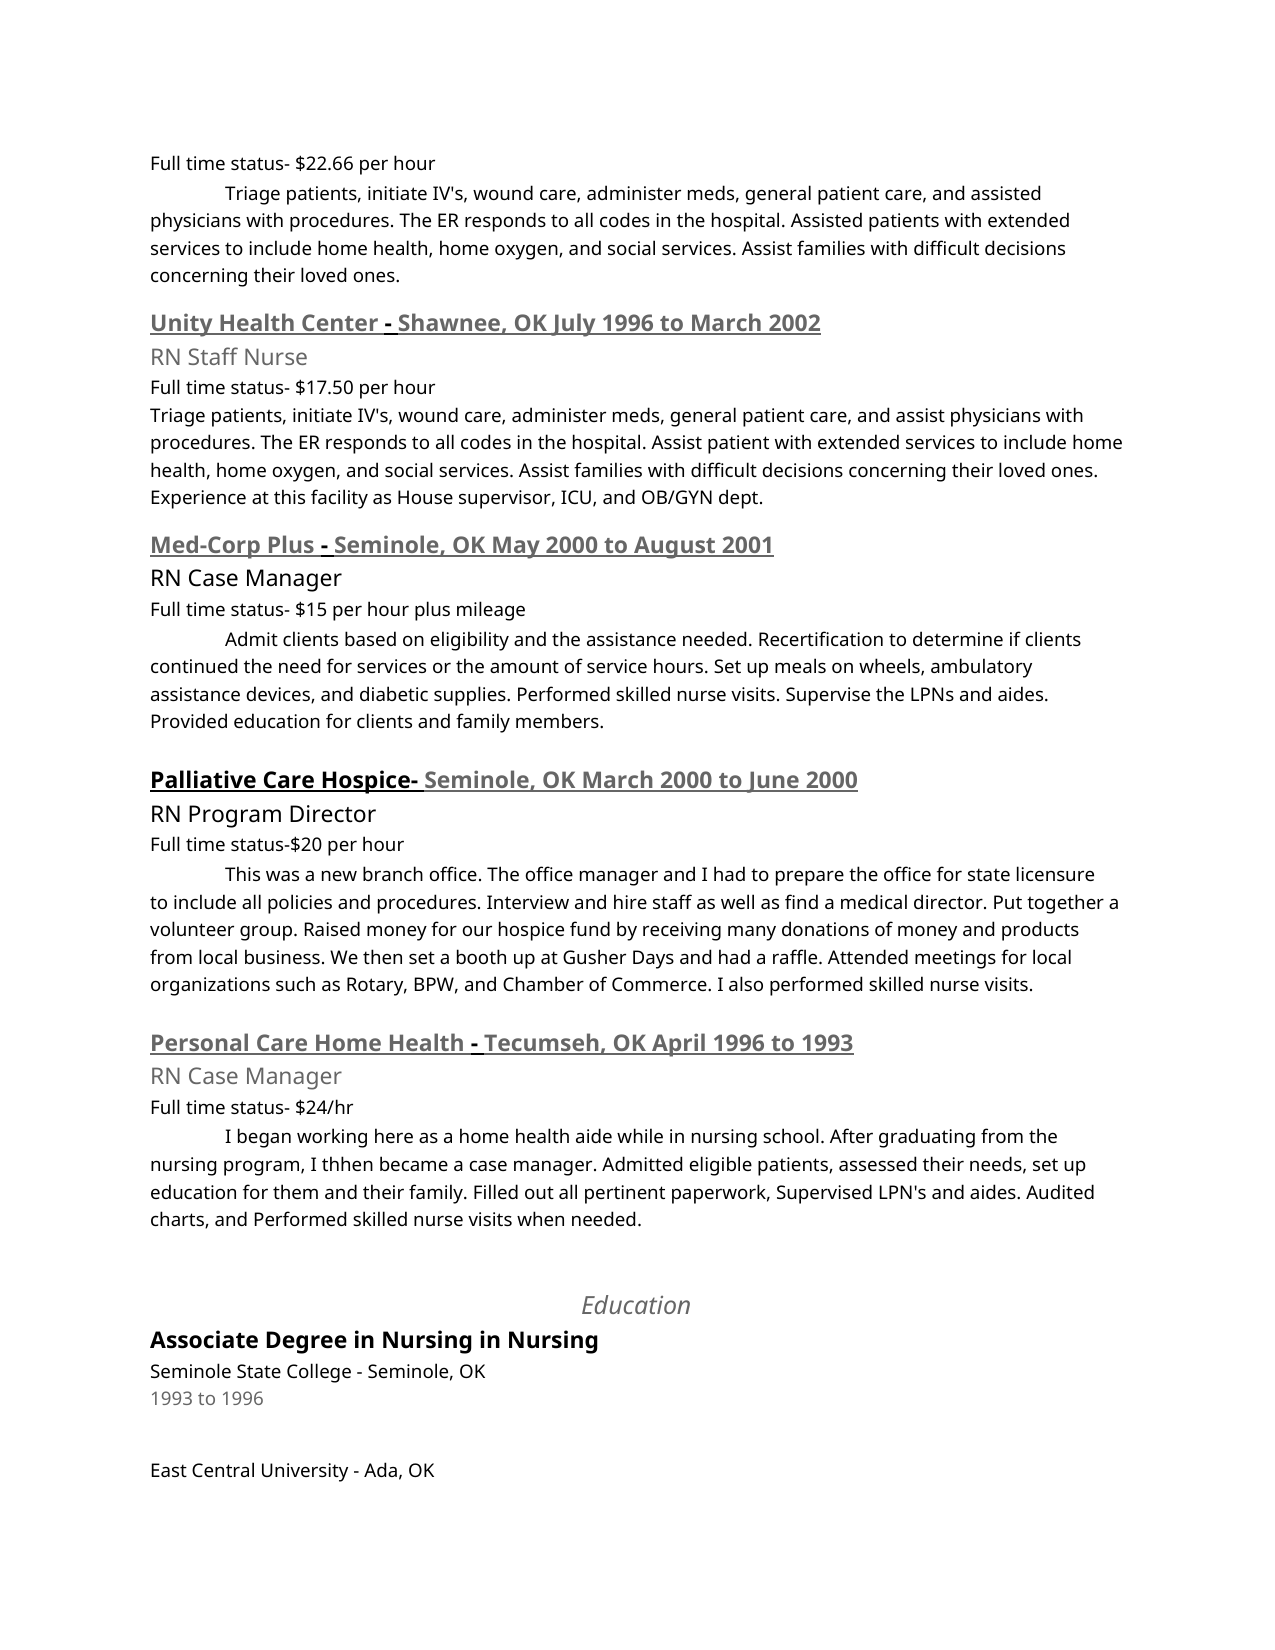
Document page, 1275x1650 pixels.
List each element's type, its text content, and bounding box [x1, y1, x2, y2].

text Education [150, 1288, 1125, 1322]
text Seminole State College - Seminole, OK [150, 1358, 1125, 1384]
text Associate Degree in Nursing in Nursing [150, 1324, 1125, 1356]
text 1993 to 1996 [150, 1386, 1125, 1411]
text East Central University - Ada, OK [150, 1457, 1125, 1483]
text Full time status- $22.66 per hour Triage patients, initiate IV's, wound care, administer meds, general patient care, and assisted physicians with procedures. The ER responds to all codes in the hospital. Assisted patients with extended services to include home health, home oxygen, and social services. Assist families with difficult decisions concerning their loved ones. [150, 150, 1125, 288]
text Full time status- $15 per hour plus mileage Admit clients based on eligibility and the assistance needed. Recertification to determine if clients continued the need for services or the amount of service hours. Set up meals on wheels, ambulatory assistance devices, and diabetic supplies. Performed skilled nurse visits. Supervise the LPNs and aides. Provided education for clients and family members. [150, 596, 1125, 734]
text Personal Care Home Health - Tecumseh, OK April 1996 to 1993 [150, 1026, 1125, 1058]
text RN Case Manager [150, 562, 1125, 593]
text RN Program Director [150, 797, 1125, 829]
text Full time status- $24/hr I began working here as a home health aide while in nursing school. After graduating from the nursing program, I thhen became a case manager. Admitted eligible patients, assessed their needs, set up education for them and their family. Filled out all pertinent paperwork, Supervised LPN's and aides. Audited charts, and Performed skilled nurse visits when needed. [150, 1094, 1125, 1232]
text Palliative Care Hospice- Seminole, OK March 2000 to June 2000 [150, 764, 1125, 795]
text Full time status-$20 per hour This was a new branch office. The office manager and I had to prepare the office for state licensure to include all policies and procedures. Interview and hire staff as well as find a medical director. Put together a volunteer group. Raised money for our hospice fund by receiving many donations of money and products from local business. We then set a booth up at Gusher Days and had a raffle. Attended meetings for local organizations such as Rotary, BPW, and Chamber of Commerce. I also performed skilled nurse visits. [150, 831, 1125, 997]
text RN Staff Nurse [150, 341, 1125, 372]
text RN Case Manager [150, 1060, 1125, 1091]
text Unity Health Center - Shawnee, OK July 1996 to March 2002 [150, 307, 1125, 338]
text Full time status- $17.50 per hour Triage patients, initiate IV's, wound care, administer meds, general patient care, and assist physicians with procedures. The ER responds to all codes in the hospital. Assist patient with extended services to include home health, home oxygen, and social services. Assist families with difficult decisions concerning their loved ones. Experience at this facility as House supervisor, ICU, and OB/GYN dept. [150, 374, 1125, 510]
text Med-Corp Plus - Seminole, OK May 2000 to August 2001 [150, 528, 1125, 560]
